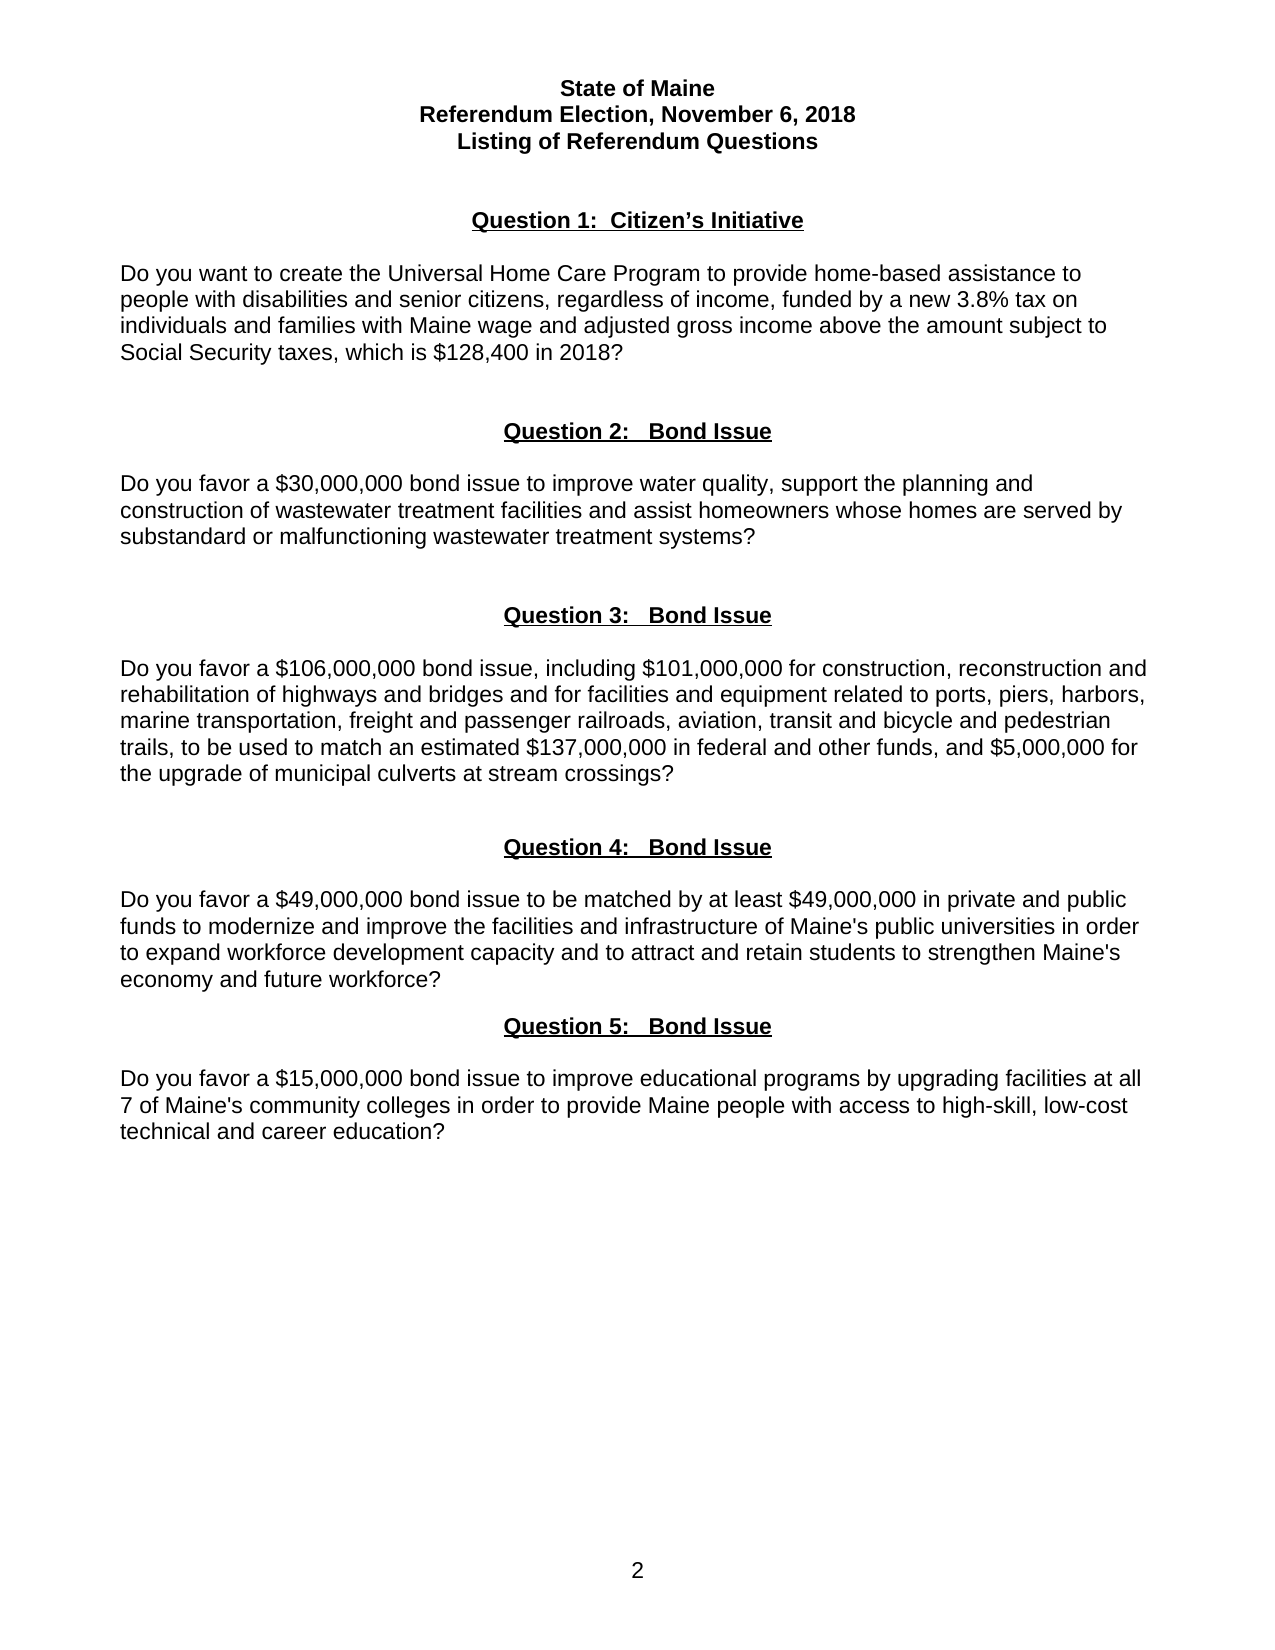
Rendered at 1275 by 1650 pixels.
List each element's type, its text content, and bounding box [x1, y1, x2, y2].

subtitle Question 2: Bond Issue [120, 418, 1155, 444]
text Do you favor a $30,000,000 bond issue to improve water quality, support the planning and construction of wastewater treatment facilities and assist homeowners whose homes are served by substandard or malfunctioning wastewater treatment systems? [756, 470, 1155, 549]
text Do you favor a $15,000,000 bond issue to improve educational programs by upgrading facilities at all 7 of Maine's community colleges in order to provide Maine people with access to high-skill, low-cost technical and career education? [120, 1065, 1155, 1144]
subtitle Question 1: Citizen’s Initiative [120, 207, 1155, 233]
subtitle Question 4: Bond Issue [120, 834, 1155, 860]
title Listing of Referendum Questions [120, 128, 1155, 154]
text Do you favor a $106,000,000 bond issue, including $101,000,000 for construction, reconstruction and rehabilitation of highways and bridges and for facilities and equipment related to ports, piers, harbors, marine transportation, freight and passenger railroads, aviation, transit and bicycle and pedestrian trails, to be used to match an estimated $137,000,000 in federal and other funds, and $5,000,000 for the upgrade of municipal culverts at stream crossings? [120, 655, 1155, 787]
subtitle Question 3: Bond Issue [120, 602, 1155, 628]
subtitle State of Maine [120, 75, 1155, 101]
text Do you favor a $49,000,000 bond issue to be matched by at least $49,000,000 in private and public funds to modernize and improve the facilities and infrastructure of Maine's public universities in order to expand workforce development capacity and to attract and retain students to strengthen Maine's economy and future workforce? [120, 886, 1155, 992]
text Do you want to create the Universal Home Care Program to provide home-based assistance to people with disabilities and senior citizens, regardless of income, funded by a new 3.8% tax on individuals and families with Maine wage and adjusted gross income above the amount subject to Social Security taxes, which is $128,400 in 2018? [120, 259, 1155, 365]
title Referendum Election, November 6, 2018 [120, 101, 1155, 128]
subtitle Question 5: Bond Issue [120, 1013, 1155, 1039]
